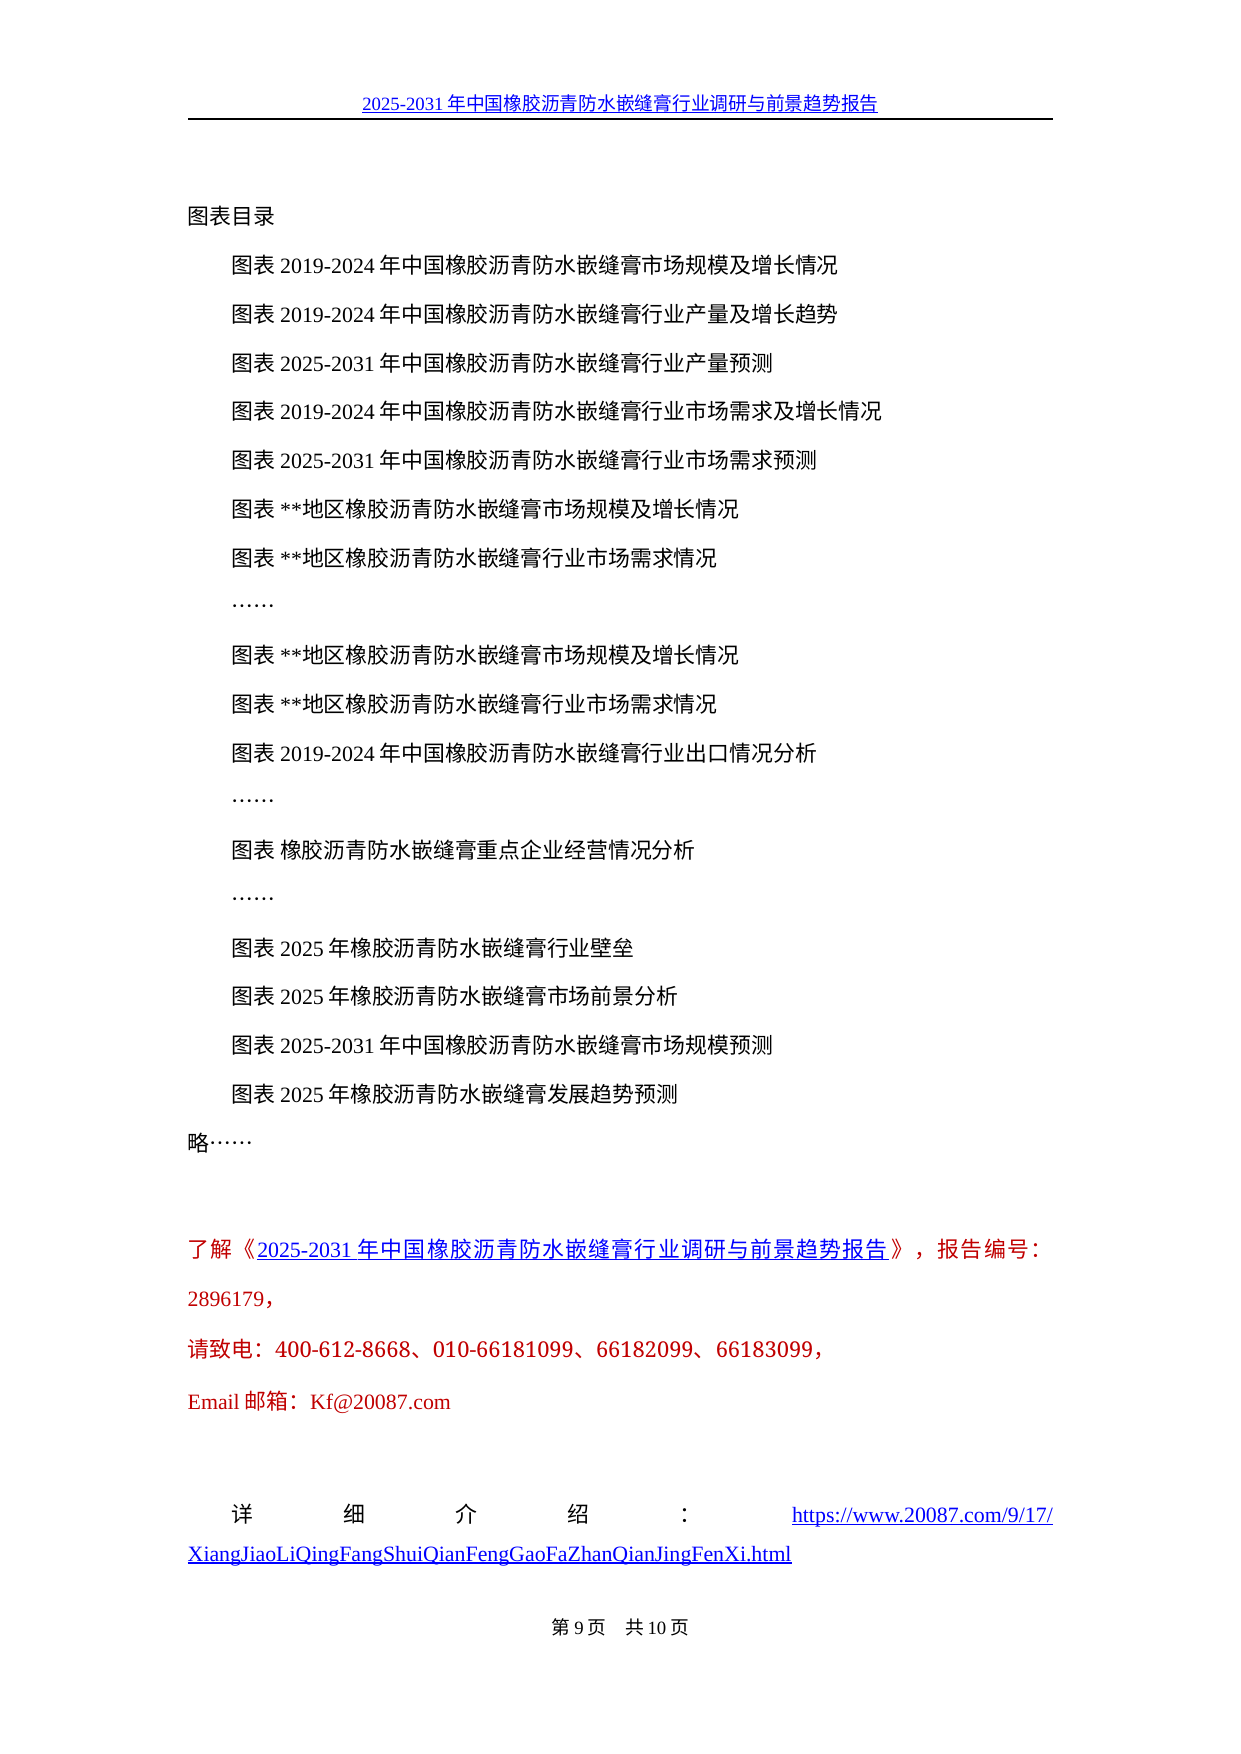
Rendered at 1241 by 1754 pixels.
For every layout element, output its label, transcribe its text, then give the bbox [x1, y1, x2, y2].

text 详细介绍：https://www.20087.com/9/17/XiangJiaoLiQingFangShuiQianFengGaoFaZhanQianJingFenXi.html [187, 1496, 1053, 1569]
text 请致电：400-612-8668、010-66181099、66182099、66183099， [187, 1332, 1053, 1364]
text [187, 150, 1053, 1158]
text Email邮箱：Kf@20087.com [187, 1383, 1053, 1416]
text 了解《2025-2031年中国橡胶沥青防水嵌缝膏行业调研与前景趋势报告》，报告编号：2896179， [187, 1232, 1053, 1313]
